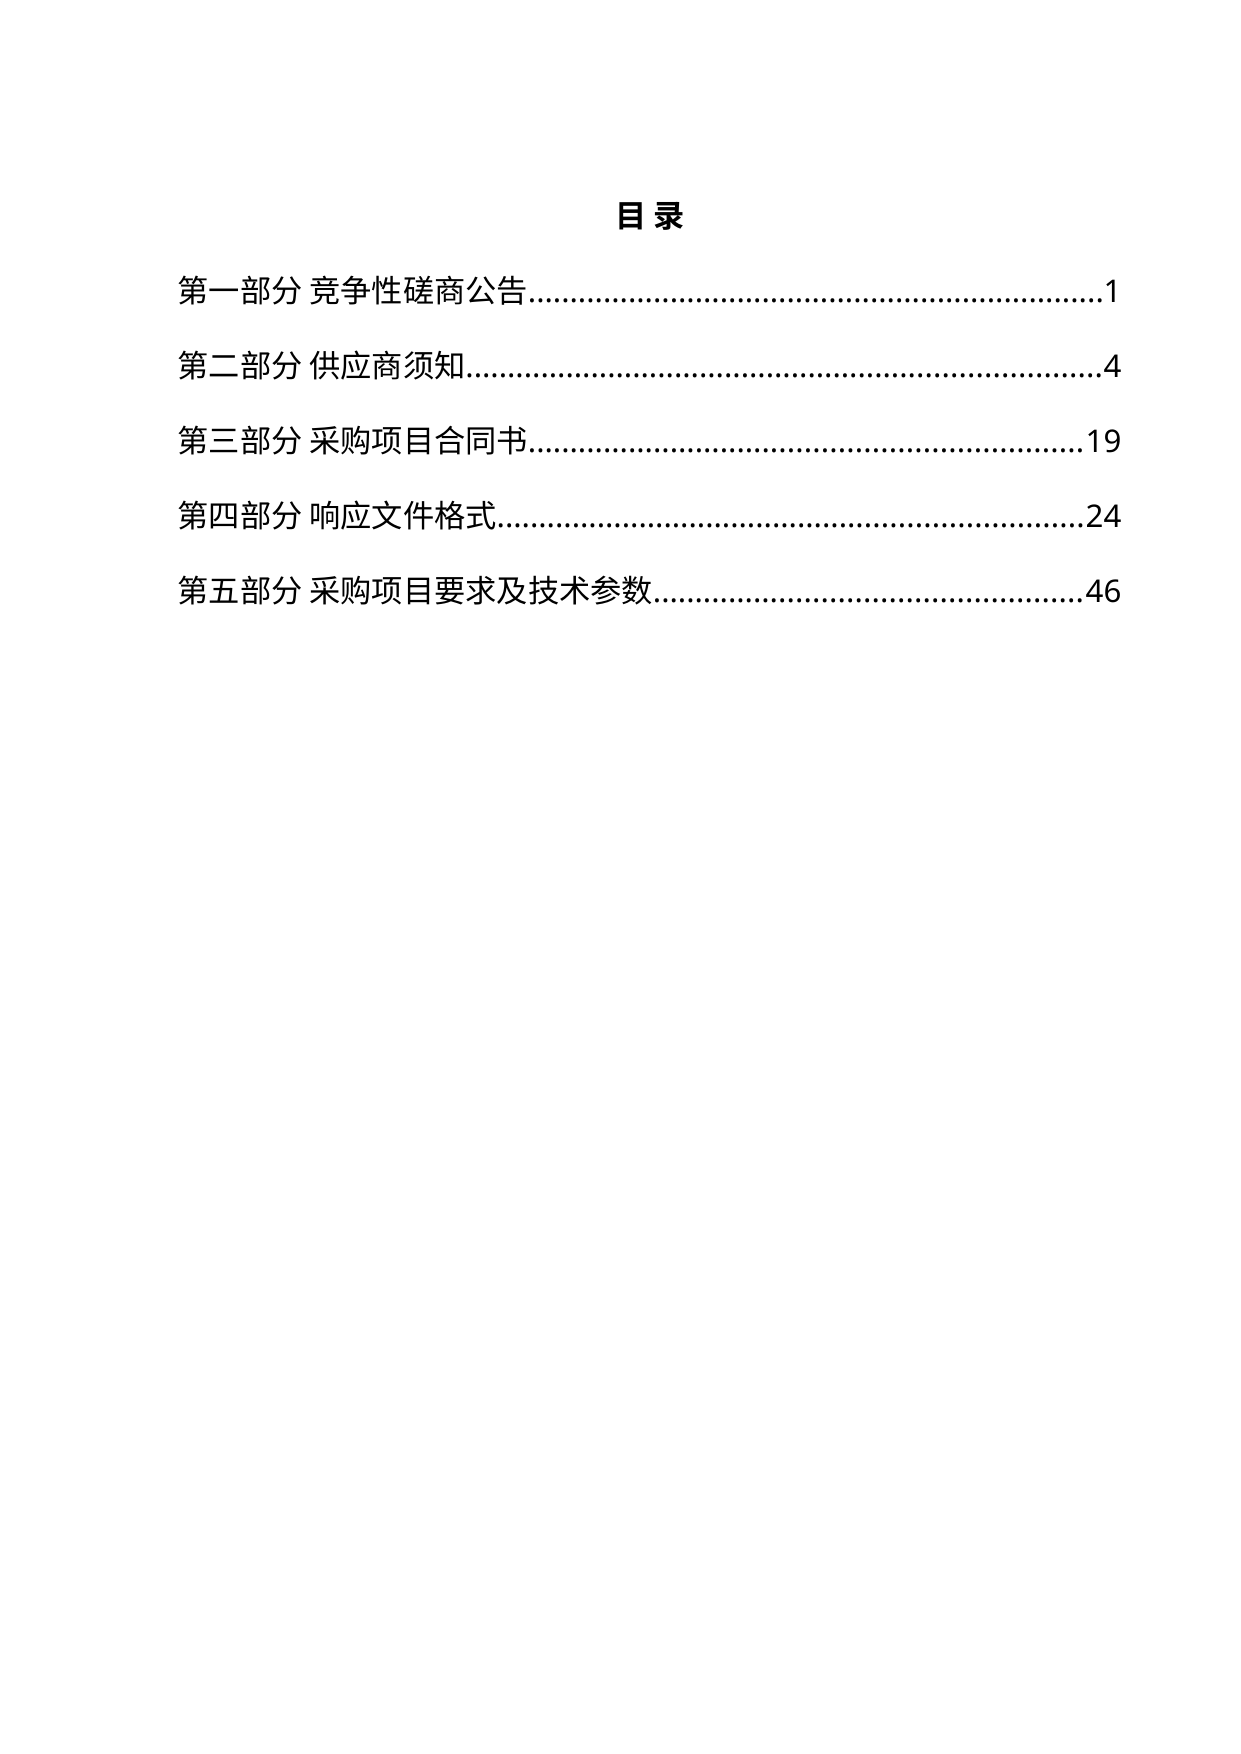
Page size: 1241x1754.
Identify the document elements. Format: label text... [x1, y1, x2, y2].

text 第三部分 采购项目合同书 19 [177, 402, 1122, 465]
text 目 录 [177, 177, 1122, 240]
text 第五部分 采购项目要求及技术参数 46 [177, 552, 1122, 615]
text 第一部分 竞争性磋商公告 1 [177, 252, 1122, 315]
text 第二部分 供应商须知 4 [177, 327, 1122, 390]
text 第四部分 响应文件格式 24 [177, 477, 1122, 540]
